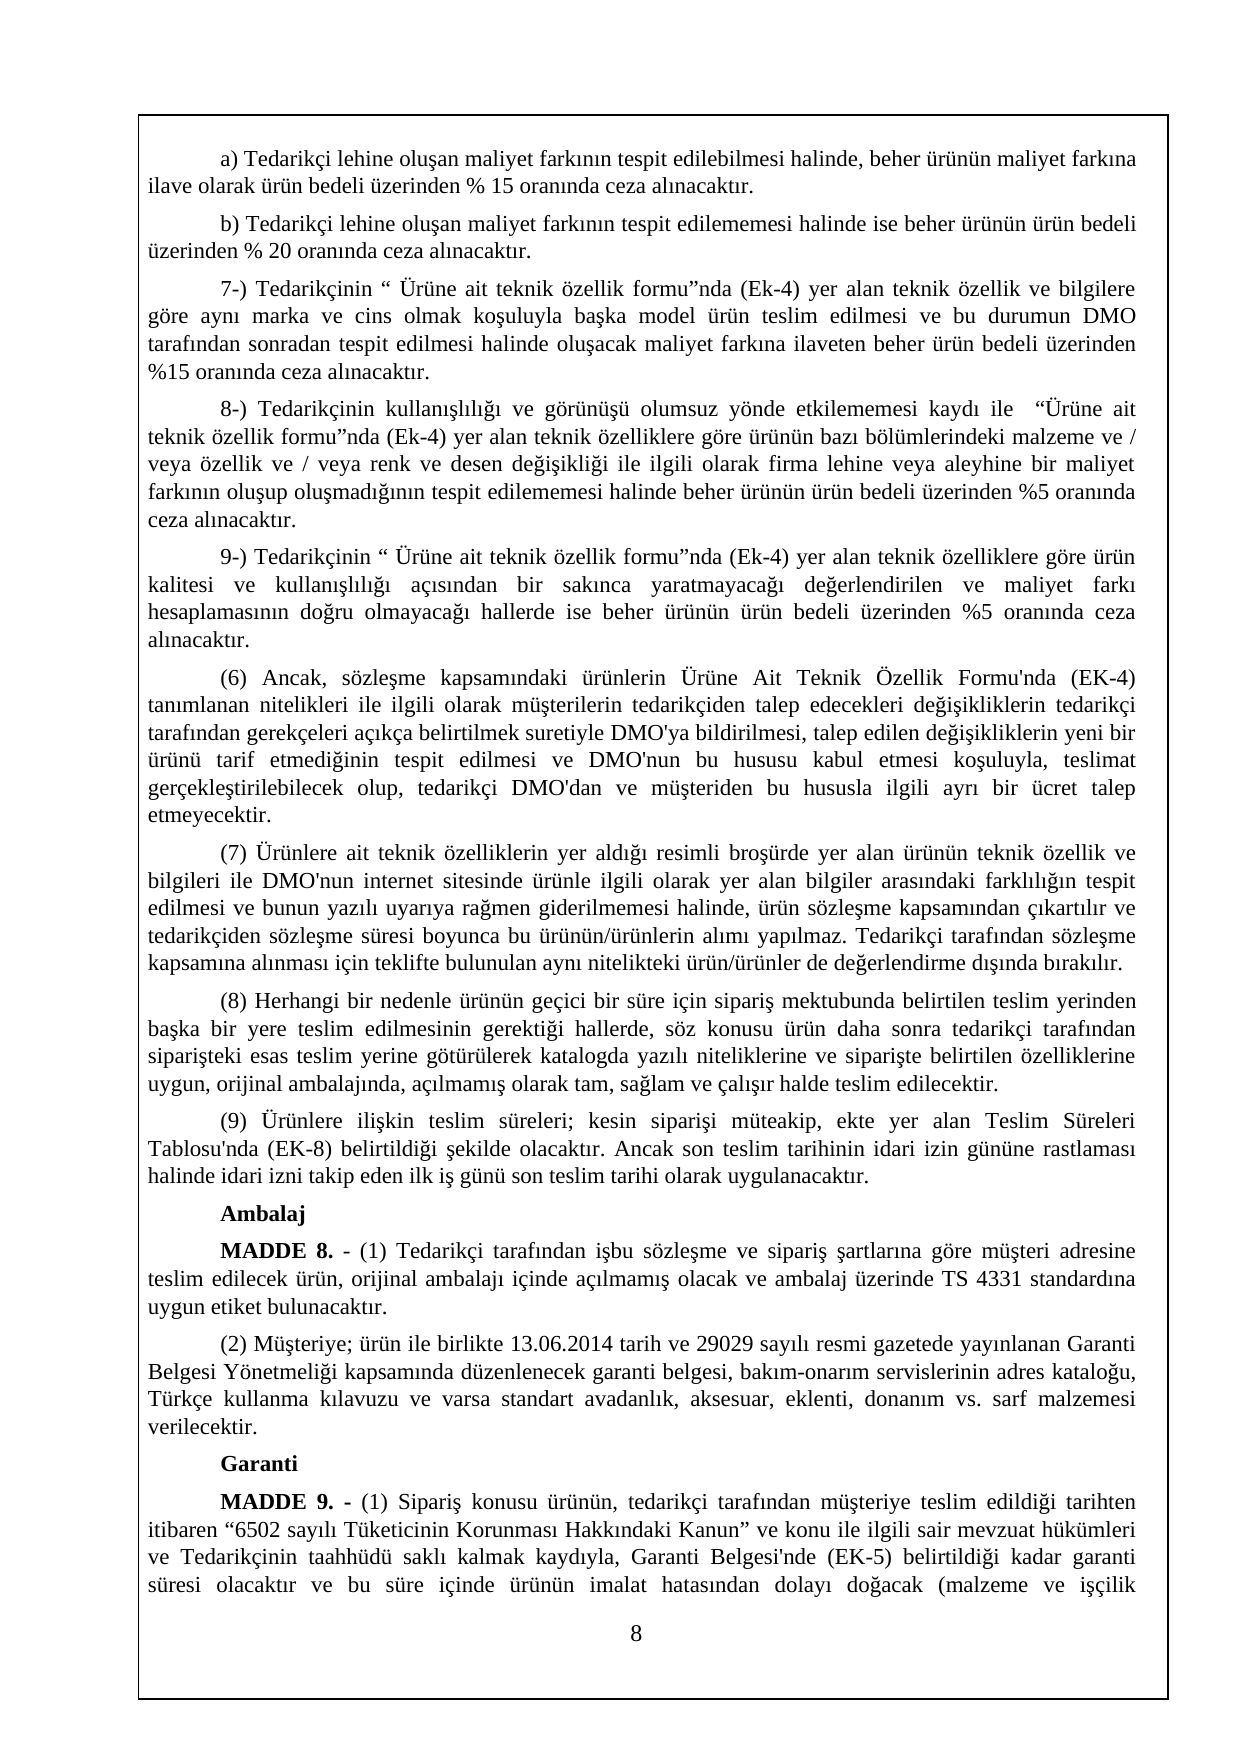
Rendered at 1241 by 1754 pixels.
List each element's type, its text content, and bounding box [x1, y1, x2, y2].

text (2) Müşteriye; ürün ile birlikte 13.06.2014 tarih ve 29029 sayılı resmi gazetede yayınlanan Garanti Belgesi Yönetmeliği kapsamında düzenlenecek garanti belgesi, bakım-onarım servislerinin adres kataloğu, Türkçe kullanma kılavuzu ve varsa standart avadanlık, aksesuar, eklenti, donanım vs. sarf malzemesi verilecektir. [148, 1330, 1138, 1439]
text (9) Ürünlere ilişkin teslim süreleri; kesin siparişi müteakip, ekte yer alan Teslim Süreleri Tablosu'nda (EK-8) belirtildiği şekilde olacaktır. Ancak son teslim tarihinin idari izin gününe rastlaması halinde idari izni takip eden ilk iş günü son teslim tarihi olarak uygulanacaktır. [148, 1107, 1138, 1189]
text 9-) Tedarikçinin “ Ürüne ait teknik özellik formu”nda (Ek-4) yer alan teknik özelliklere göre ürün kalitesi ve kullanışlılığı açısından bir sakınca yaratmayacağı değerlendirilen ve maliyet farkı hesaplamasının doğru olmayacağı hallerde ise beher ürünün ürün bedeli üzerinden %5 oranında ceza alınacaktır. [148, 543, 1138, 652]
text MADDE 8. - (1) Tedarikçi tarafından işbu sözleşme ve sipariş şartlarına göre müşteri adresine teslim edilecek ürün, orijinal ambalajı içinde açılmamış olacak ve ambalaj üzerinde TS 4331 standardına uygun etiket bulunacaktır. [148, 1237, 1138, 1319]
text a) Tedarikçi lehine oluşan maliyet farkının tespit edilebilmesi halinde, beher ürünün maliyet farkına ilave olarak ürün bedeli üzerinden % 15 oranında ceza alınacaktır. [148, 145, 1138, 199]
text (6) Ancak, sözleşme kapsamındaki ürünlerin Ürüne Ait Teknik Özellik Formu'nda (EK-4) tanımlanan nitelikleri ile ilgili olarak müşterilerin tedarikçiden talep edecekleri değişikliklerin tedarikçi tarafından gerekçeleri açıkça belirtilmek suretiyle DMO'ya bildirilmesi, talep edilen değişikliklerin yeni bir ürünü tarif etmediğinin tespit edilmesi ve DMO'nun bu hususu kabul etmesi koşuluyla, teslimat gerçekleştirilebilecek olup, tedarikçi DMO'dan ve müşteriden bu hususla ilgili ayrı bir ücret talep etmeyecektir. [148, 663, 1138, 828]
text (8) Herhangi bir nedenle ürünün geçici bir süre için sipariş mektubunda belirtilen teslim yerinden başka bir yere teslim edilmesinin gerektiği hallerde, söz konusu ürün daha sonra tedarikçi tarafından siparişteki esas teslim yerine götürülerek katalogda yazılı niteliklerine ve siparişte belirtilen özelliklerine uygun, orijinal ambalajında, açılmamış olarak tam, sağlam ve çalışır halde teslim edilecektir. [148, 987, 1138, 1096]
text Garanti [148, 1451, 1138, 1477]
text (7) Ürünlere ait teknik özelliklerin yer aldığı resimli broşürde yer alan ürünün teknik özellik ve bilgileri ile DMO'nun internet sitesinde ürünle ilgili olarak yer alan bilgiler arasındaki farklılığın tespit edilmesi ve bunun yazılı uyarıya rağmen giderilmemesi halinde, ürün sözleşme kapsamından çıkartılır ve tedarikçiden sözleşme süresi boyunca bu ürünün/ürünlerin alımı yapılmaz. Tedarikçi tarafından sözleşme kapsamına alınması için teklifte bulunulan aynı nitelikteki ürün/ürünler de değerlendirme dışında bırakılır. [148, 839, 1138, 976]
text 7-) Tedarikçinin “ Ürüne ait teknik özellik formu”nda (Ek-4) yer alan teknik özellik ve bilgilere göre aynı marka ve cins olmak koşuluyla başka model ürün teslim edilmesi ve bu durumun DMO tarafından sonradan tespit edilmesi halinde oluşacak maliyet farkına ilaveten beher ürün bedeli üzerinden %15 oranında ceza alınacaktır. [148, 275, 1138, 384]
text b) Tedarikçi lehine oluşan maliyet farkının tespit edilememesi halinde ise beher ürünün ürün bedeli üzerinden % 20 oranında ceza alınacaktır. [148, 210, 1138, 264]
text Ambalaj [148, 1200, 1138, 1226]
text 8-) Tedarikçinin kullanışlılığı ve görünüşü olumsuz yönde etkilememesi kaydı ile “Ürüne ait teknik özellik formu”nda (Ek-4) yer alan teknik özelliklere göre ürünün bazı bölümlerindeki malzeme ve / veya özellik ve / veya renk ve desen değişikliği ile ilgili olarak firma lehine veya aleyhine bir maliyet farkının oluşup oluşmadığının tespit edilememesi halinde beher ürünün ürün bedeli üzerinden %5 oranında ceza alınacaktır. [148, 395, 1138, 532]
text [148, 1488, 1138, 1597]
